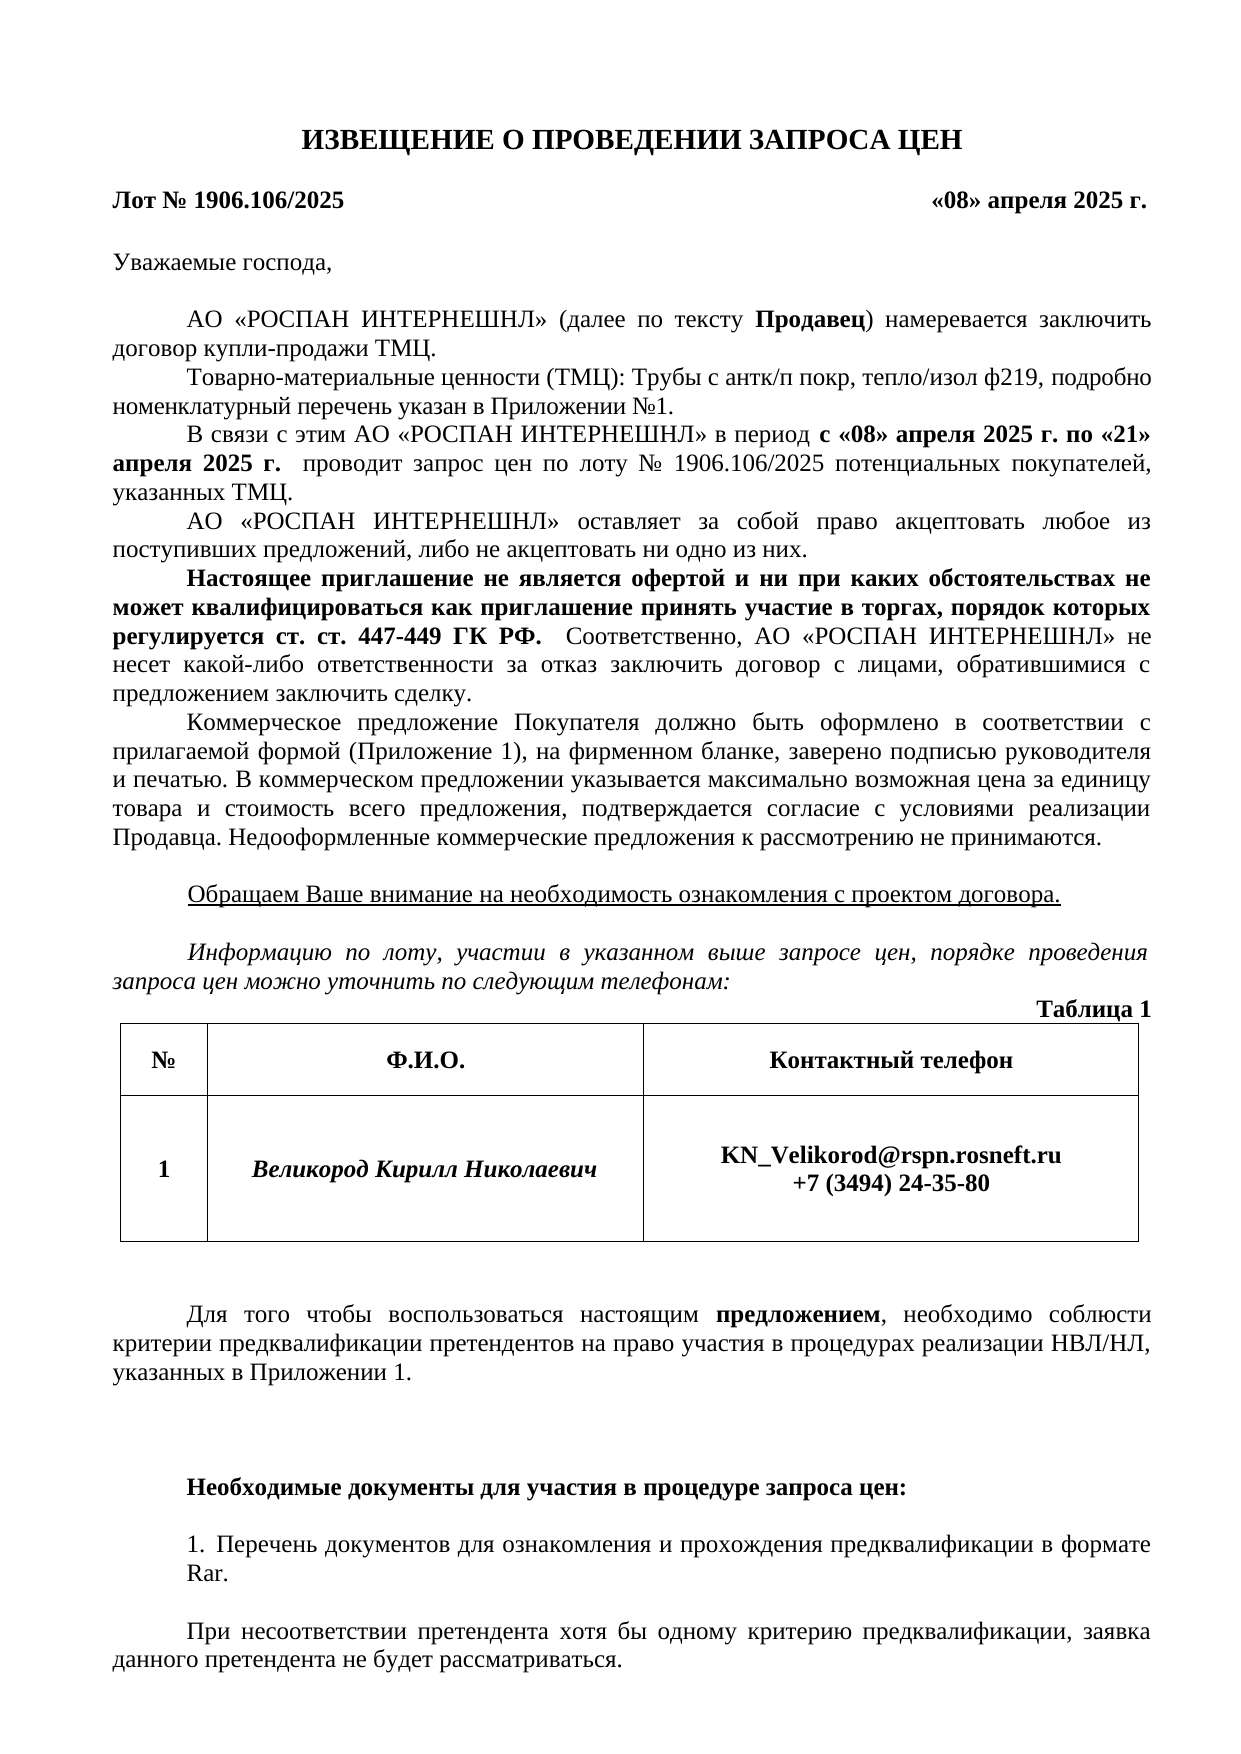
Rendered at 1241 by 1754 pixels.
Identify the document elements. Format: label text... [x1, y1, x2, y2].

text Уважаемые господа, [112, 247, 1152, 276]
text Коммерческое предложение Покупателя должно быть оформлено в соответствии с прилагаемой формой (Приложение 1), на фирменном бланке, заверено подписью руководителя и печатью. В коммерческом предложении указывается максимально возможная цена за единицу товара и стоимость всего предложения, подтверждается согласие с условиями реализации Продавца. Недооформленные коммерческие предложения к рассмотрению не принимаются. [112, 707, 1152, 851]
text Настоящее приглашение не является офертой и ни при каких обстоятельствах не может квалифицироваться как приглашение принять участие в торгах, порядок которых регулируется ст. ст. 447-449 ГК РФ. Соответственно, АО «РОСПАН ИНТЕРНЕШНЛ» не несет какой-либо ответственности за отказ заключить договор с лицами, обратившимися с предложением заключить сделку. [112, 563, 1152, 707]
text Таблица 1 [112, 994, 1152, 1023]
text АО «РОСПАН ИНТЕРНЕШНЛ» оставляет за собой право акцептовать любое из поступивших предложений, либо не акцептовать ни одно из них. [112, 506, 1152, 563]
table_cell KN_Velikorod@rspn.rosneft.ru +7 (3494) 24-35-80 [644, 1096, 1138, 1241]
table_header Контактный телефон [644, 1024, 1138, 1095]
text При несоответствии претендента хотя бы одному критерию предквалификации, заявка данного претендента не будет рассматриваться. [112, 1616, 1152, 1673]
table_header № [121, 1024, 207, 1095]
title ИЗВЕЩЕНИЕ О ПРОВЕДЕНИИ ЗАПРОСА ЦЕН [112, 122, 1152, 156]
text В связи с этим АО «РОСПАН ИНТЕРНЕШНЛ» в период с «08» апреля 2025 г. по «21» апреля 2025 г. проводит запрос цен по лоту № 1906.106/2025 потенциальных покупателей, указанных ТМЦ. [112, 419, 1152, 506]
text Информацию по лоту, участии в указанном выше запросе цен, порядке проведения запроса цен можно уточнить по следующим телефонам: [112, 937, 1152, 994]
table_header Ф.И.О. [208, 1024, 643, 1095]
text Необходимые документы для участия в процедуре запроса цен: [112, 1472, 1152, 1501]
text Обращаем Ваше внимание на необходимость ознакомления с проектом договора. [112, 879, 1152, 908]
text Товарно-материальные ценности (ТМЦ): Трубы с антк/п покр, тепло/изол ф219, подробно номенклатурный перечень указан в Приложении №1. [112, 362, 1152, 419]
table_cell Великород Кирилл Николаевич [208, 1096, 643, 1241]
text АО «РОСПАН ИНТЕРНЕШНЛ» (далее по тексту Продавец) намеревается заключить договор купли-продажи ТМЦ. [112, 304, 1152, 362]
list Перечень документов для ознакомления и прохождения предквалификации в формате Rar. [186, 1529, 1152, 1587]
text Для того чтобы воспользоваться настоящим предложением, необходимо соблюсти критерии предквалификации претендентов на право участия в процедурах реализации НВЛ/НЛ, указанных в Приложении 1. [112, 1299, 1152, 1386]
text Лот № 1906.106/2025 «08» апреля 2025 г. [112, 185, 1152, 213]
table_cell 1 [121, 1096, 207, 1241]
